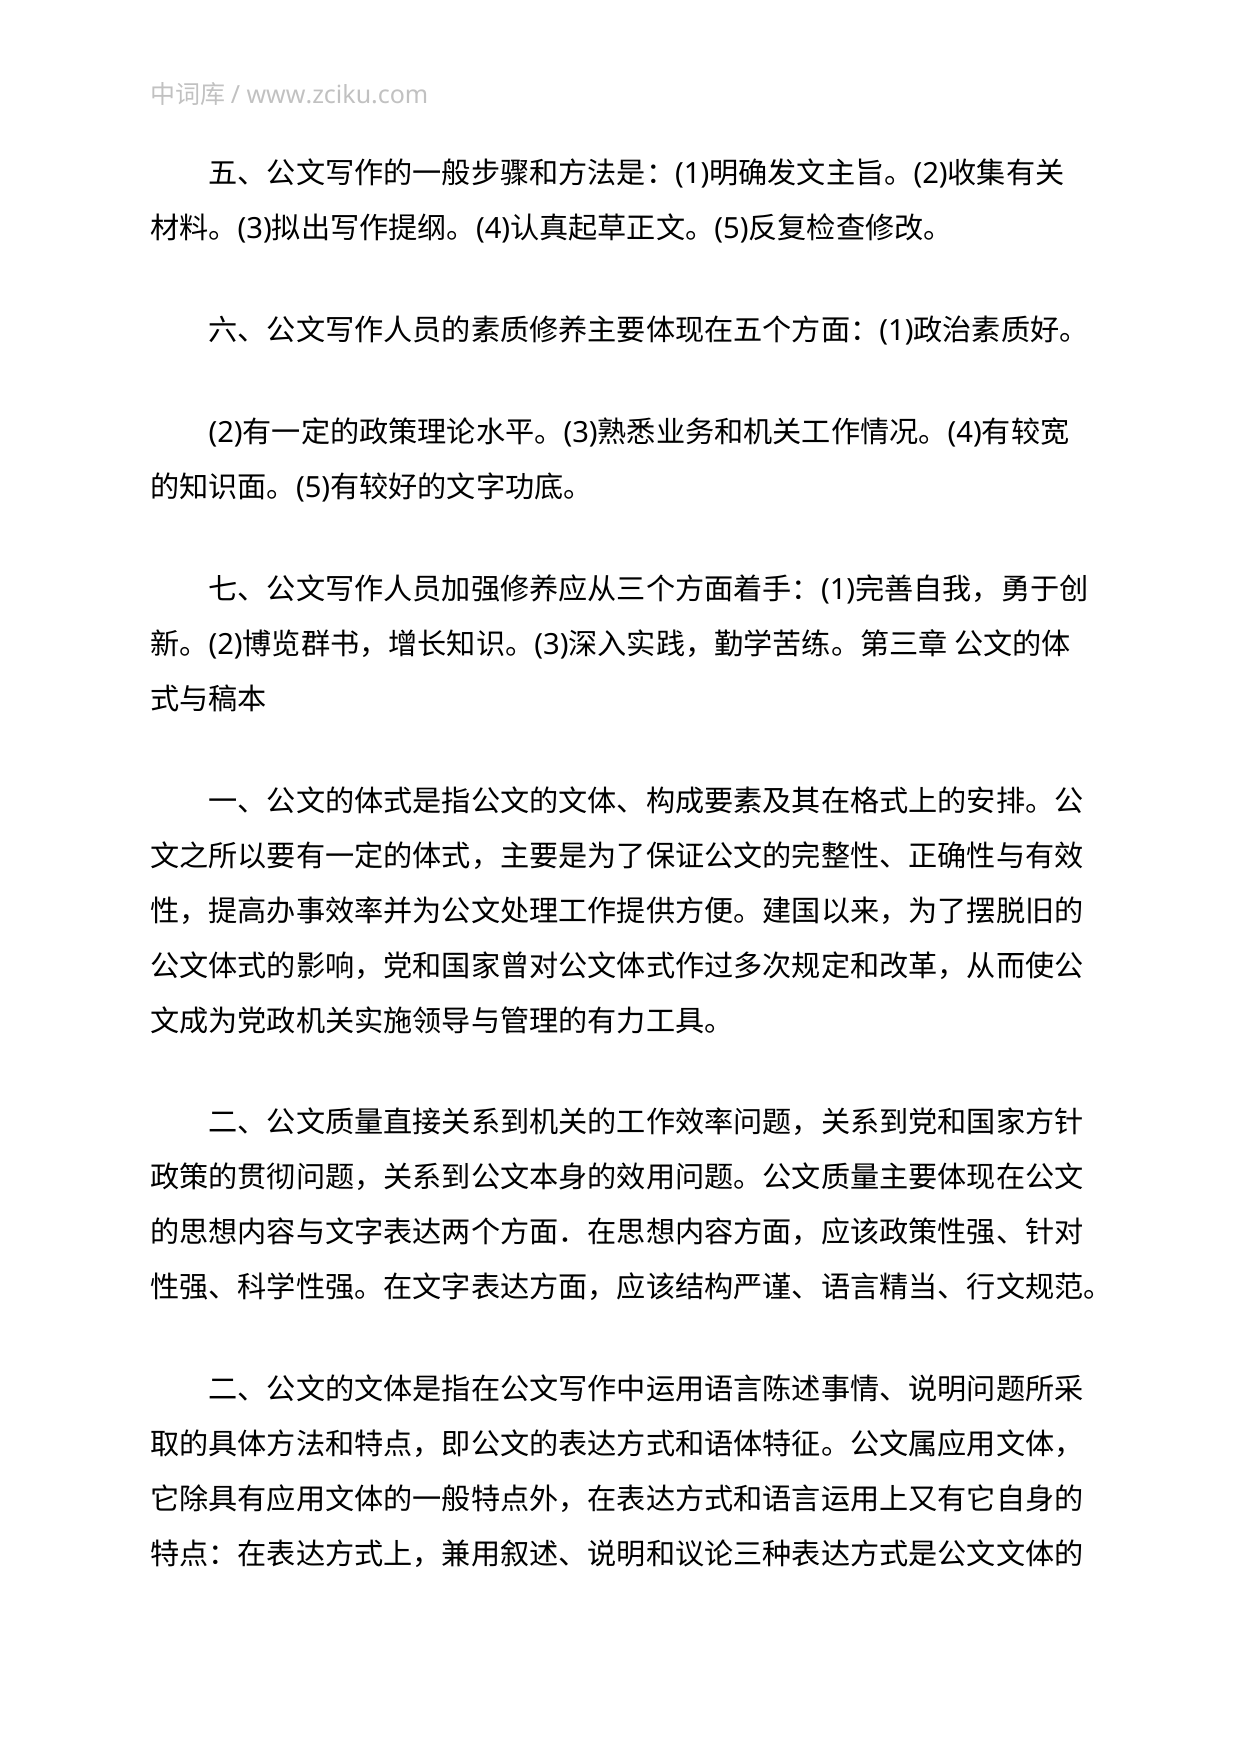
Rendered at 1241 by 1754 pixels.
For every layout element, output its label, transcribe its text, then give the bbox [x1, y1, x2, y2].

text 六、公文写作人员的素质修养主要体现在五个方面：(1)政治素质好。 [150, 307, 1090, 349]
text 二、公文质量直接关系到机关的工作效率问题，关系到党和国家方针政策的贯彻问题，关系到公文本身的效用问题。公文质量主要体现在公文的思想内容与文字表达两个方面．在思想内容方面，应该政策性强、针对性强、科学性强。在文字表达方面，应该结构严谨、语言精当、行文规范。 [150, 1099, 1090, 1306]
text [150, 1366, 1090, 1572]
text 七、公文写作人员加强修养应从三个方面着手：(1)完善自我，勇于创新。(2)博览群书，增长知识。(3)深入实践，勤学苦练。第三章 公文的体式与稿本 [150, 566, 1090, 718]
text (2)有一定的政策理论水平。(3)熟悉业务和机关工作情况。(4)有较宽的知识面。(5)有较好的文字功底。 [150, 409, 1090, 506]
text 五、公文写作的一般步骤和方法是：(1)明确发文主旨。(2)收集有关材料。(3)拟出写作提纲。(4)认真起草正文。(5)反复检查修改。 [150, 150, 1090, 247]
text 一、公文的体式是指公文的文体、构成要素及其在格式上的安排。公文之所以要有一定的体式，主要是为了保证公文的完整性、正确性与有效性，提高办事效率并为公文处理工作提供方便。建国以来，为了摆脱旧的公文体式的影响，党和国家曾对公文体式作过多次规定和改革，从而使公文成为党政机关实施领导与管理的有力工具。 [150, 778, 1090, 1039]
